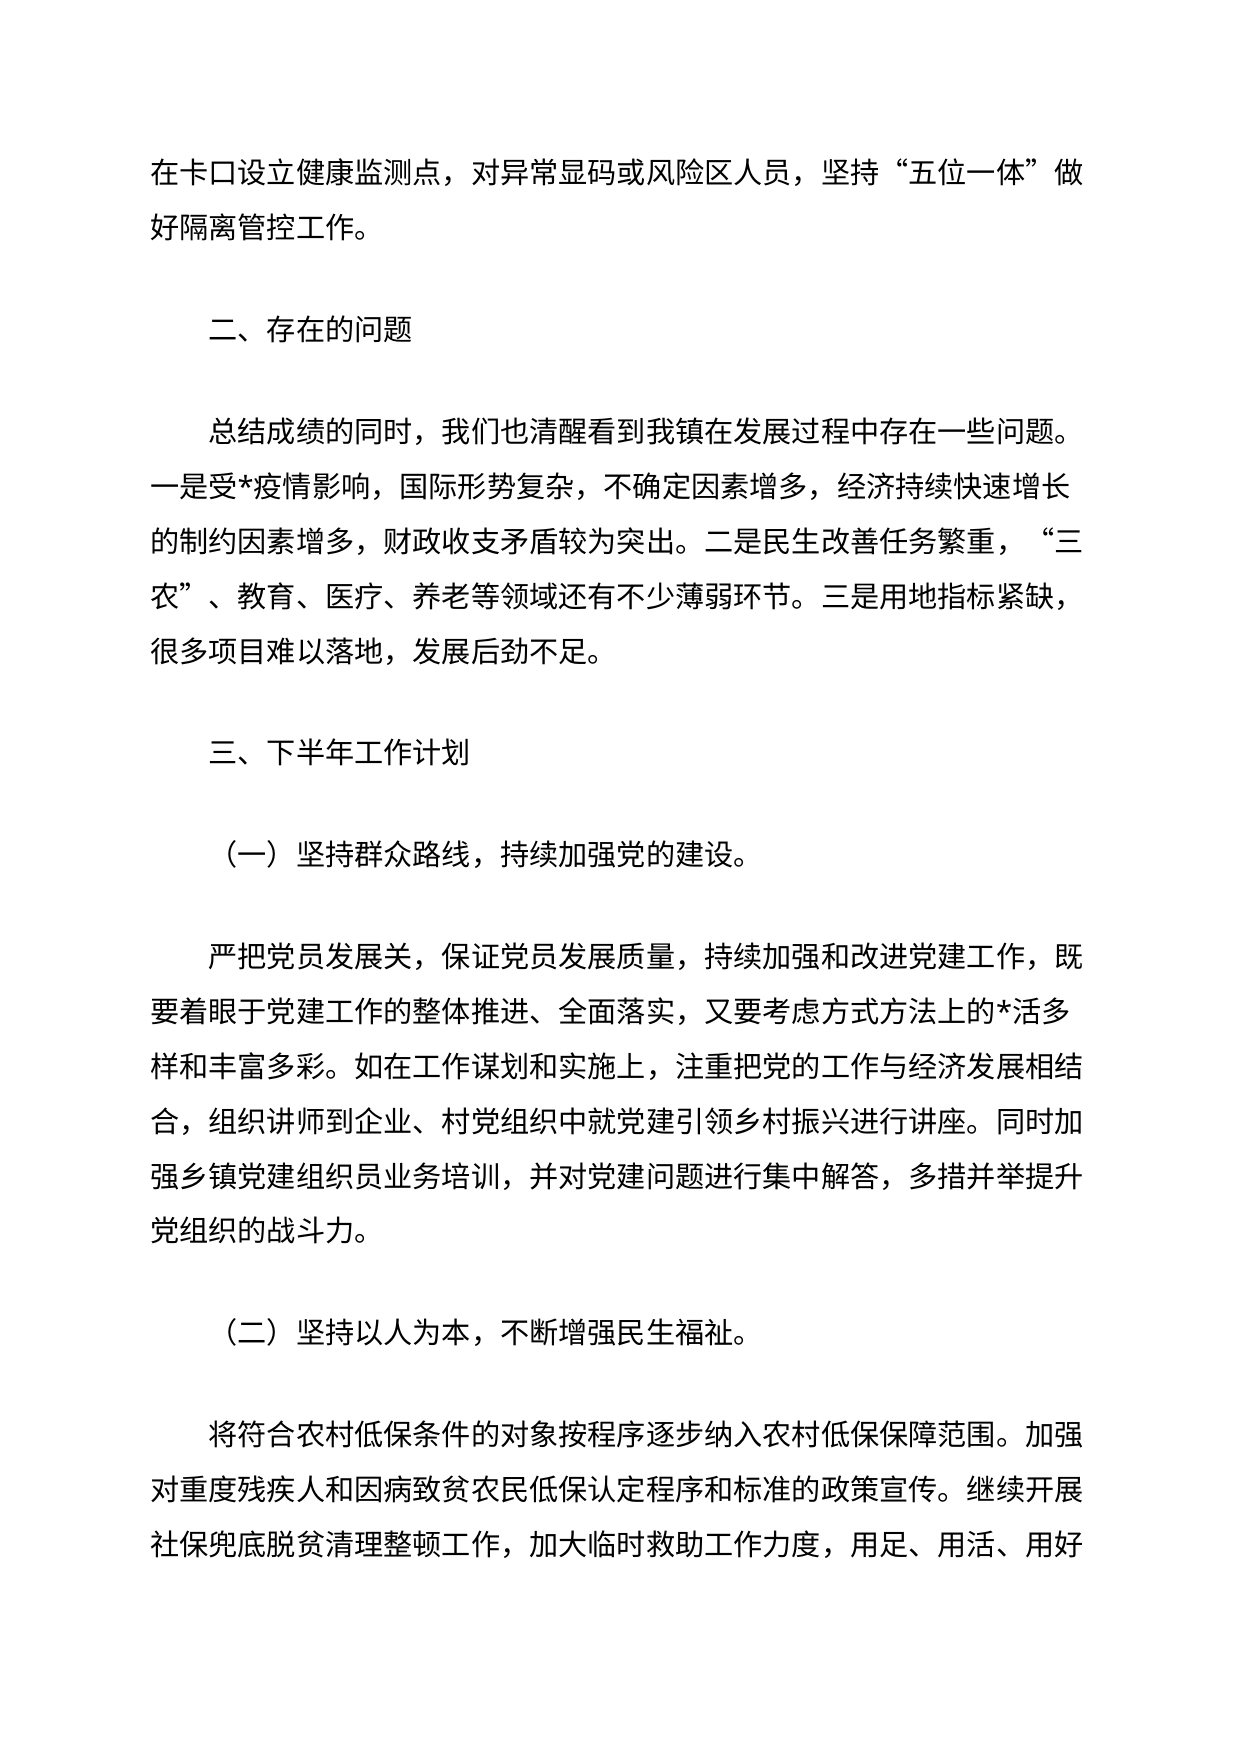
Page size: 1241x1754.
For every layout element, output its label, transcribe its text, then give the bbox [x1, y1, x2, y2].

text 三、下半年工作计划 [150, 730, 1090, 772]
text 二、存在的问题 [150, 307, 1090, 349]
text 总结成绩的同时，我们也清醒看到我镇在发展过程中存在一些问题。一是受*疫情影响，国际形势复杂，不确定因素增多，经济持续快速增长的制约因素增多，财政收支矛盾较为突出。二是民生改善任务繁重，“三农”、教育、医疗、养老等领域还有不少薄弱环节。三是用地指标紧缺，很多项目难以落地，发展后劲不足。 [150, 408, 1090, 670]
text （一）坚持群众路线，持续加强党的建设。 [150, 832, 1090, 874]
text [150, 1412, 1090, 1564]
text （二）坚持以人为本，不断增强民生福祉。 [150, 1310, 1090, 1352]
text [150, 150, 1090, 247]
text 严把党员发展关，保证党员发展质量，持续加强和改进党建工作，既要着眼于党建工作的整体推进、全面落实，又要考虑方式方法上的*活多样和丰富多彩。如在工作谋划和实施上，注重把党的工作与经济发展相结合，组织讲师到企业、村党组织中就党建引领乡村振兴进行讲座。同时加强乡镇党建组织员业务培训，并对党建问题进行集中解答，多措并举提升党组织的战斗力。 [150, 933, 1090, 1250]
